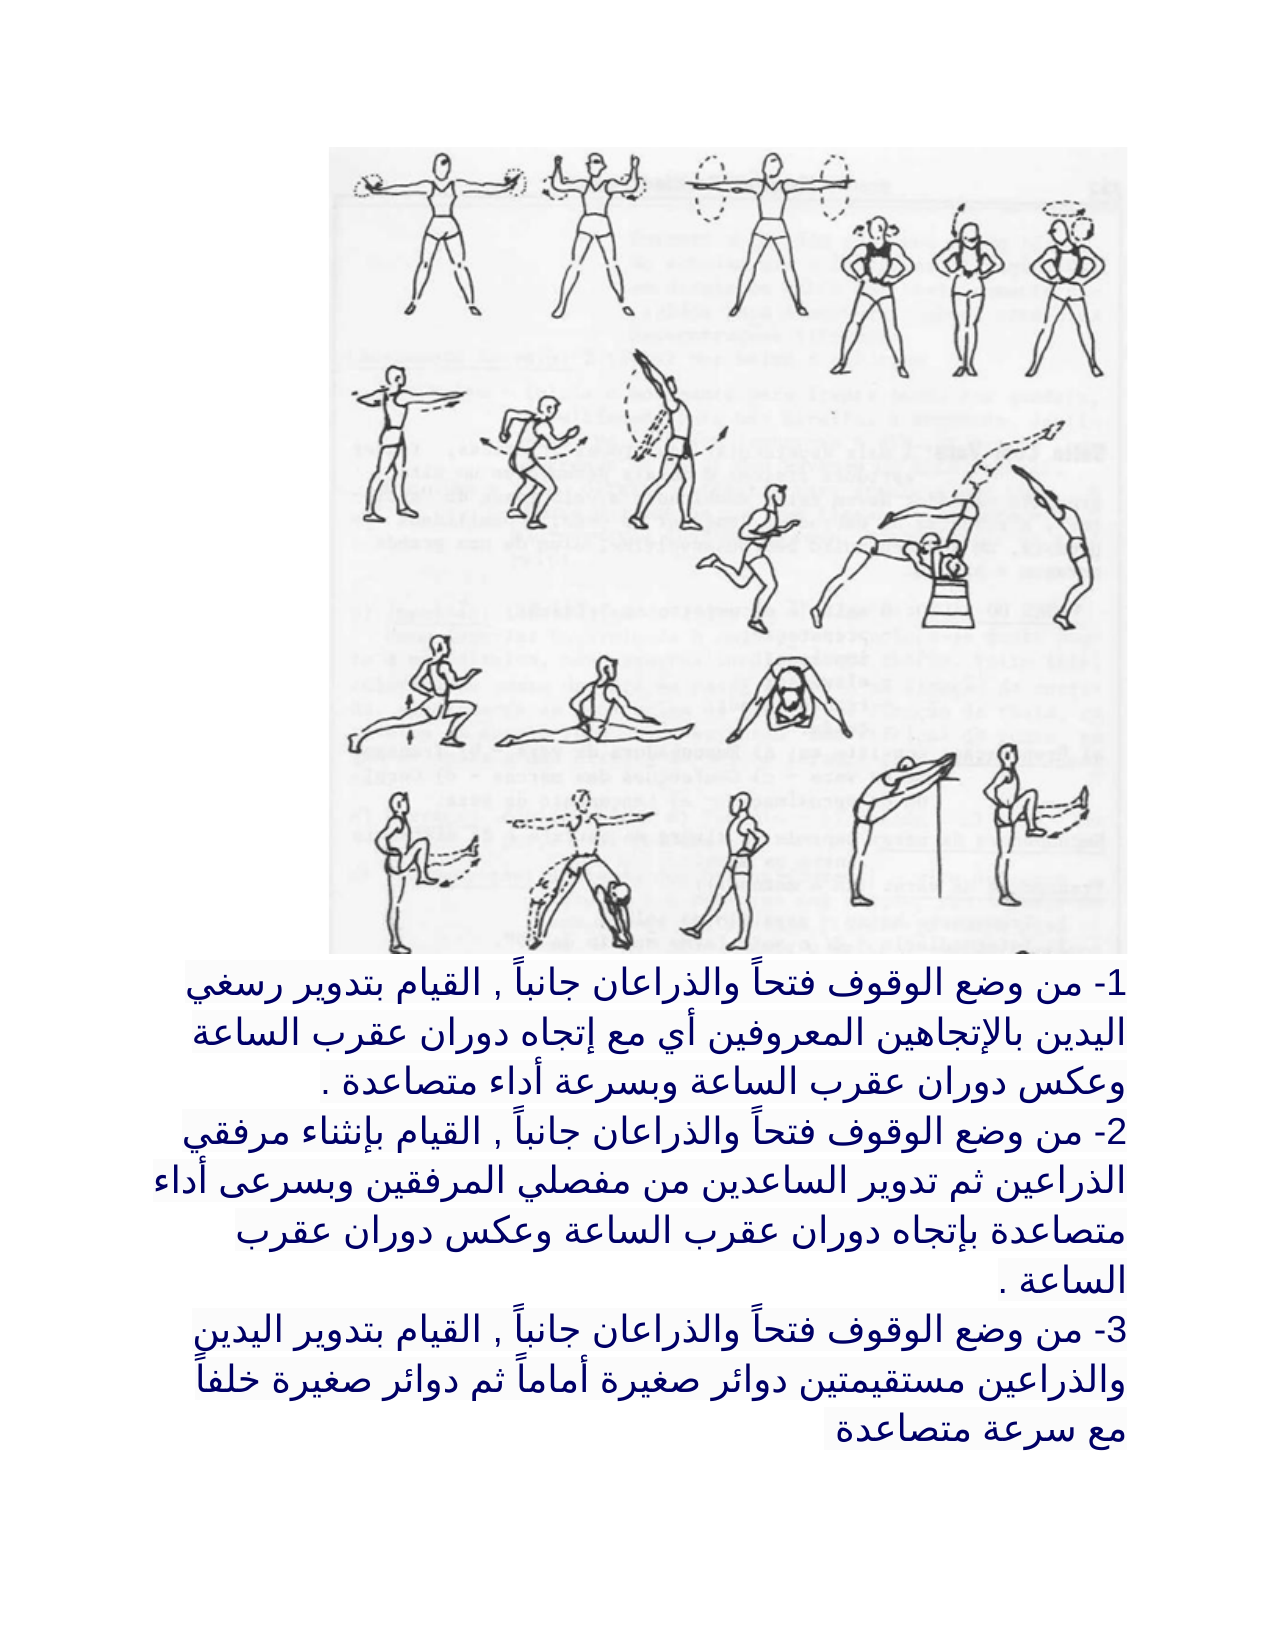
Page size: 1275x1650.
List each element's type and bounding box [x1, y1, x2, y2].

picture [328, 147, 1128, 954]
text [148, 148, 1127, 1450]
